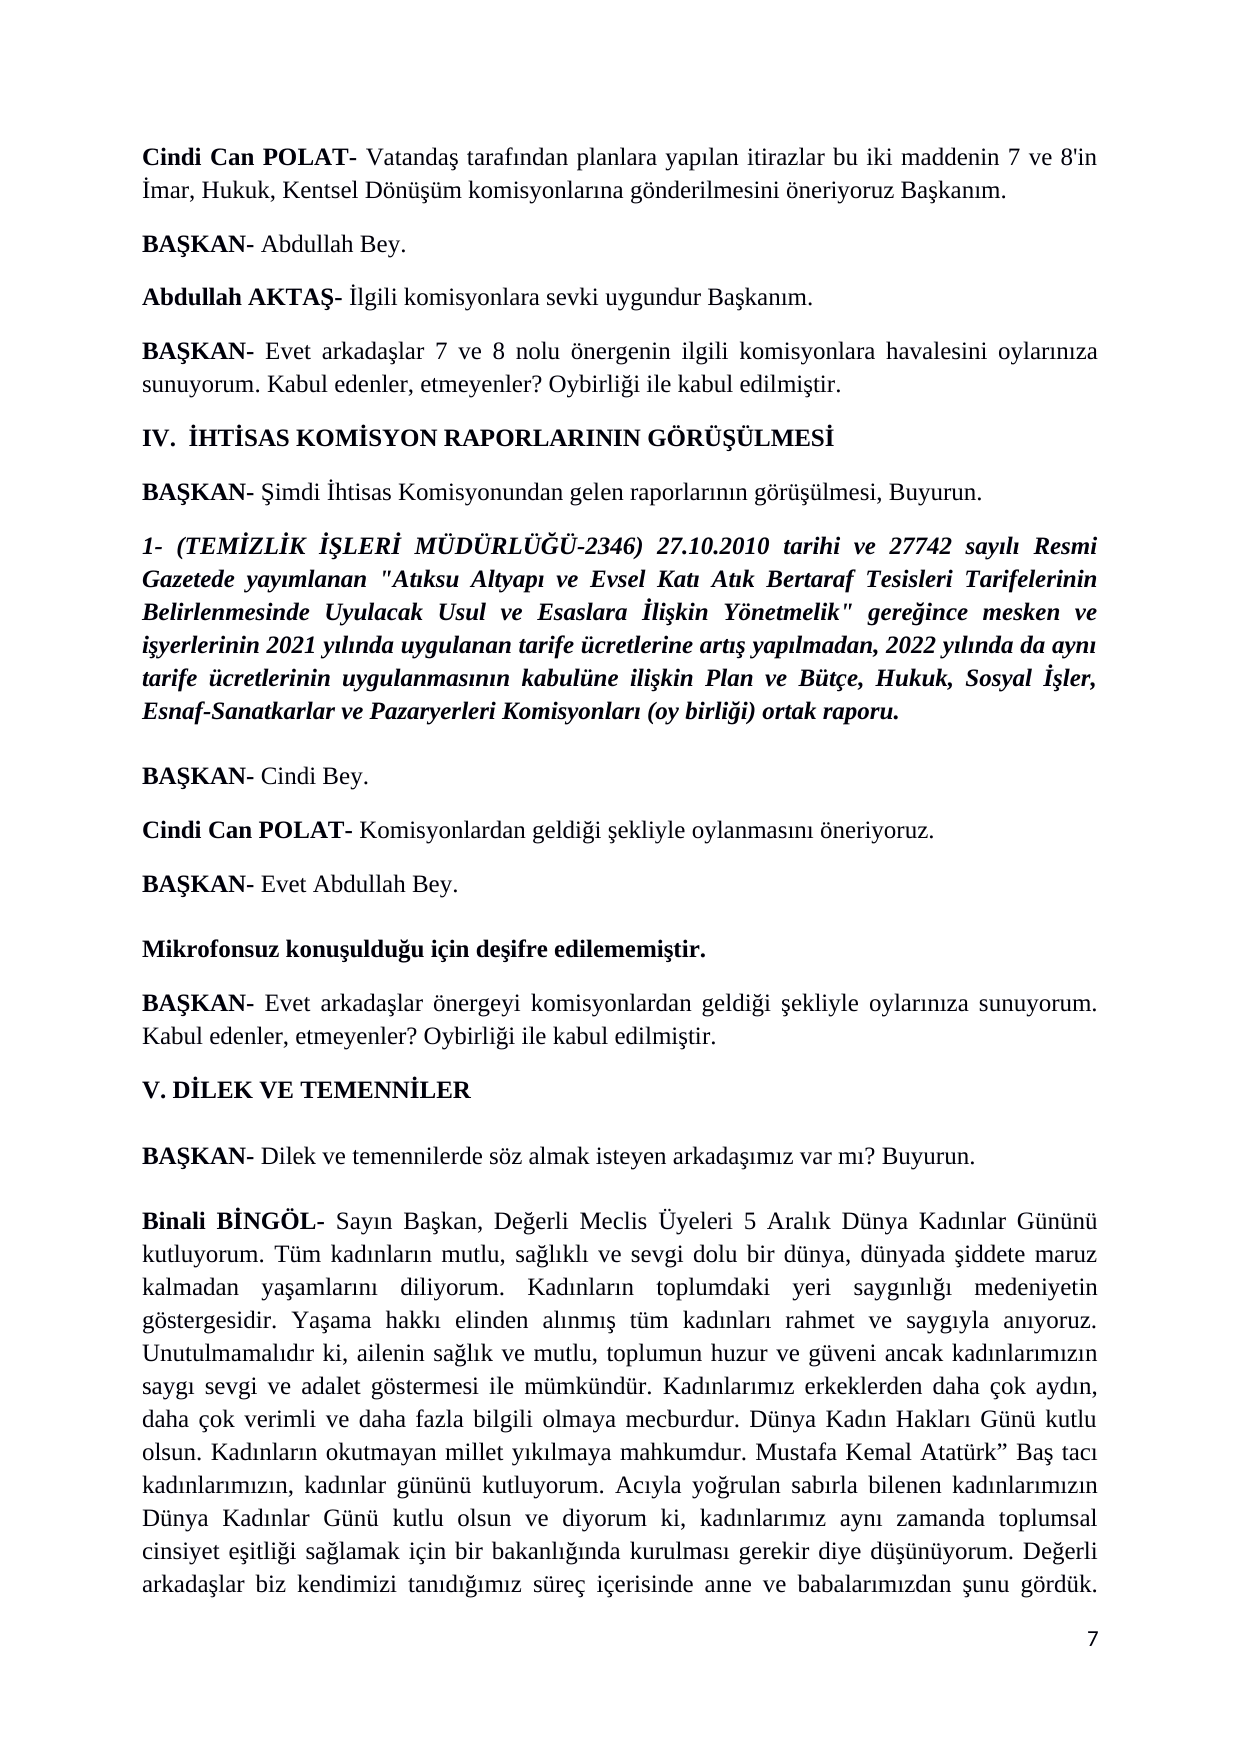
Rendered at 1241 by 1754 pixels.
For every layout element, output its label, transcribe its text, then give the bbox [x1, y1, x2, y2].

text Abdullah AKTAŞ- İlgili komisyonlara sevki uygundur Başkanım. [142, 282, 1098, 311]
text BAŞKAN- Evet Abdullah Bey. [142, 869, 1098, 898]
text V. DİLEK VE TEMENNİLER [142, 1075, 1098, 1104]
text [142, 1206, 1098, 1598]
text Cindi Can POLAT- Vatandaş tarafından planlara yapılan itirazlar bu iki maddenin 7 ve 8'in İmar, Hukuk, Kentsel Dönüşüm komisyonlarına gönderilmesini öneriyoruz Başkanım. [142, 142, 1098, 203]
text BAŞKAN- Şimdi İhtisas Komisyonundan gelen raporlarının görüşülmesi, Buyurun. [142, 477, 1098, 506]
text Cindi Can POLAT- Komisyonlardan geldiği şekliyle oylanmasını öneriyoruz. [142, 815, 1098, 844]
text IV. İHTİSAS KOMİSYON RAPORLARININ GÖRÜŞÜLMESİ [142, 423, 1098, 452]
text 1- (TEMİZLİK İŞLERİ MÜDÜRLÜĞÜ-2346) 27.10.2010 tarihi ve 27742 sayılı Resmi Gazetede yayımlanan "Atıksu Altyapı ve Evsel Katı Atık Bertaraf Tesisleri Tarifelerinin Belirlenmesinde Uyulacak Usul ve Esaslara İlişkin Yönetmelik" gereğince mesken ve işyerlerinin 2021 yılında uygulanan tarife ücretlerine artış yapılmadan, 2022 yılında da aynı tarife ücretlerinin uygulanmasının kabulüne ilişkin Plan ve Bütçe, Hukuk, Sosyal İşler, Esnaf-Sanatkarlar ve Pazaryerleri Komisyonları (oy birliği) ortak raporu. [142, 531, 1098, 725]
text BAŞKAN- Cindi Bey. [142, 761, 1098, 790]
text BAŞKAN- Dilek ve temennilerde söz almak isteyen arkadaşımız var mı? Buyurun. [142, 1141, 1098, 1170]
text Mikrofonsuz konuşulduğu için deşifre edilememiştir. [142, 934, 1098, 963]
text BAŞKAN- Evet arkadaşlar 7 ve 8 nolu önergenin ilgili komisyonlara havalesini oylarınıza sunuyorum. Kabul edenler, etmeyenler? Oybirliği ile kabul edilmiştir. [142, 336, 1098, 398]
text BAŞKAN- Abdullah Bey. [142, 229, 1098, 257]
text BAŞKAN- Evet arkadaşlar önergeyi komisyonlardan geldiği şekliyle oylarınıza sunuyorum. Kabul edenler, etmeyenler? Oybirliği ile kabul edilmiştir. [142, 988, 1098, 1050]
